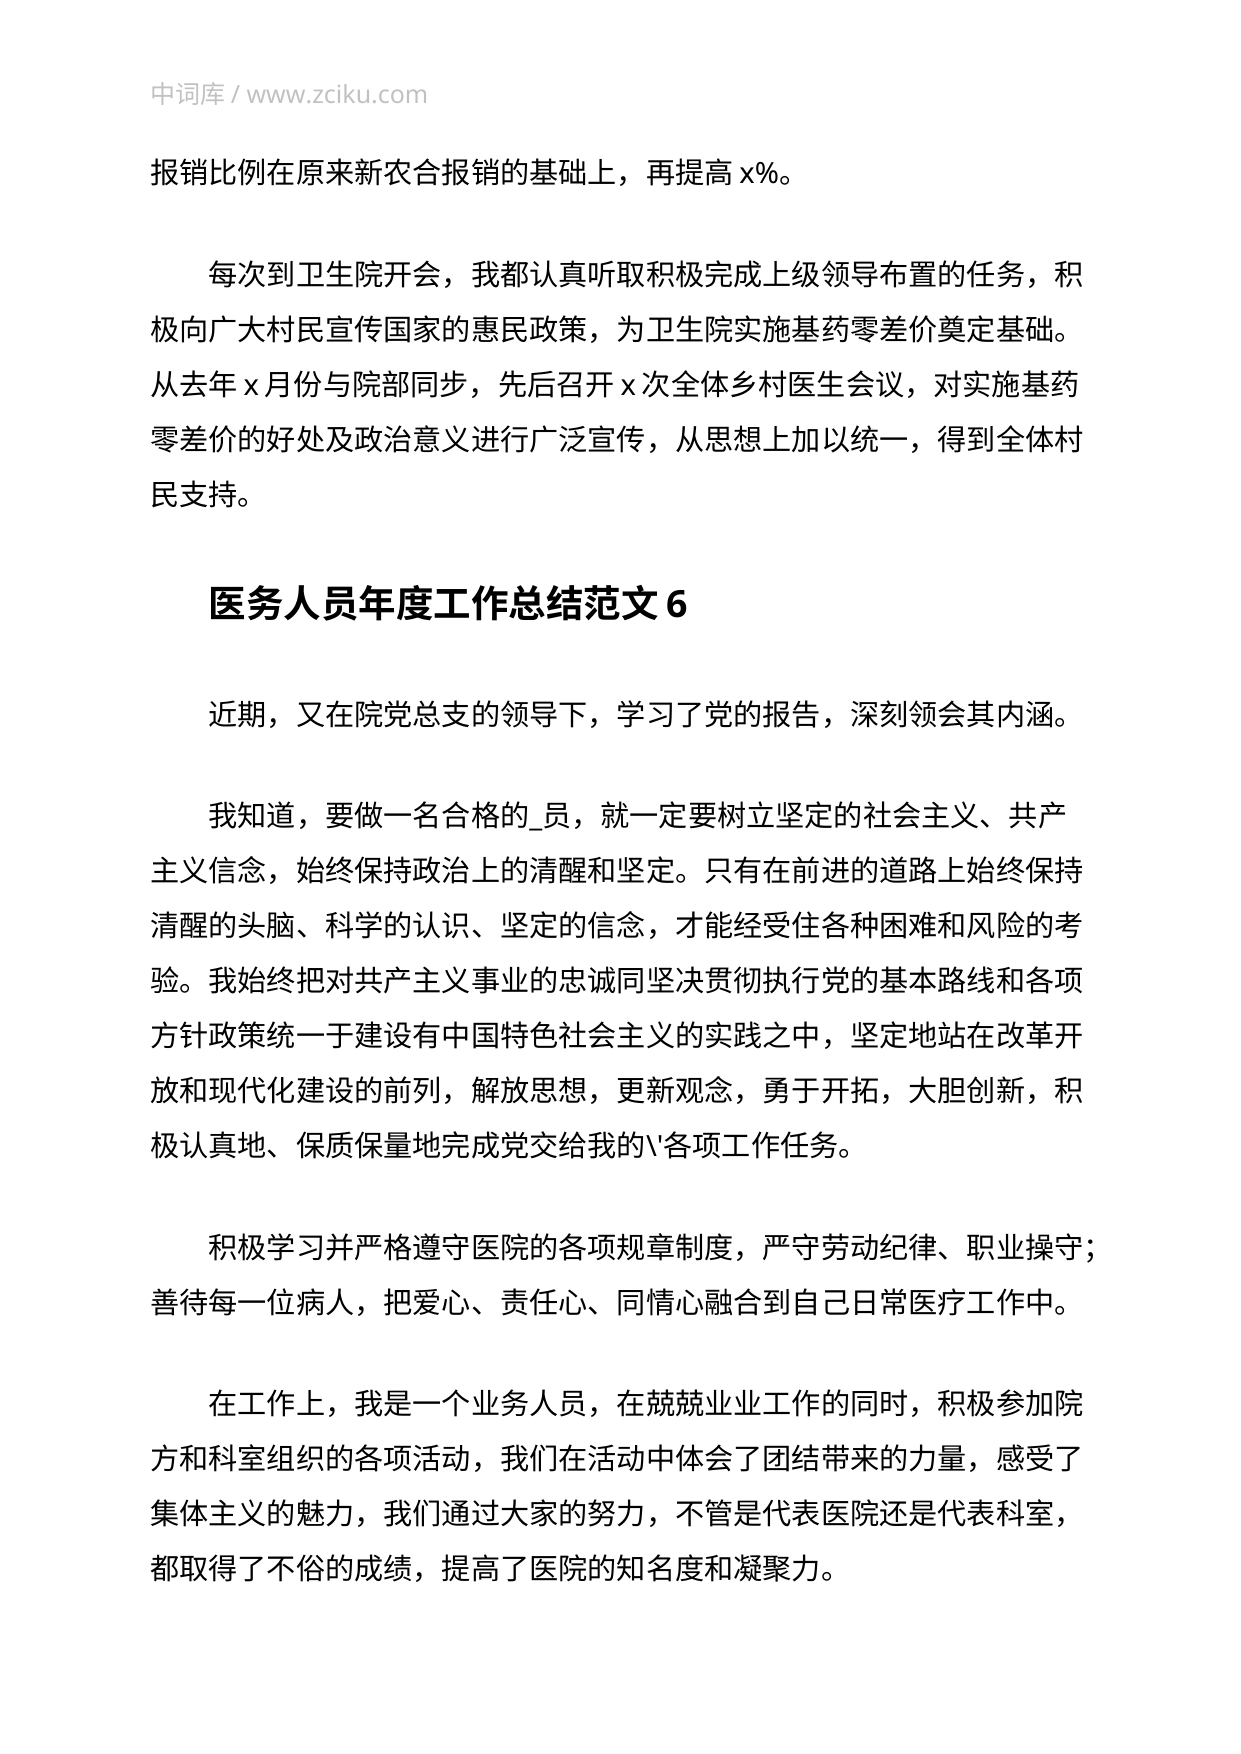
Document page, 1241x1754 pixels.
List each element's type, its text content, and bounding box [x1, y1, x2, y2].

text 医务人员年度工作总结范文6 [150, 573, 1090, 628]
text 积极学习并严格遵守医院的各项规章制度，严守劳动纪律、职业操守；善待每一位病人，把爱心、责任心、同情心融合到自己日常医疗工作中。 [150, 1224, 1090, 1321]
text 在工作上，我是一个业务人员，在兢兢业业工作的同时，积极参加院方和科室组织的各项活动，我们在活动中体会了团结带来的力量，感受了集体主义的魅力，我们通过大家的努力，不管是代表医院还是代表科室，都取得了不俗的成绩，提高了医院的知名度和凝聚力。 [150, 1381, 1090, 1588]
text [150, 150, 1090, 192]
text 近期，又在院党总支的领导下，学习了党的报告，深刻领会其内涵。 [150, 691, 1090, 733]
text 每次到卫生院开会，我都认真听取积极完成上级领导布置的任务，积极向广大村民宣传国家的惠民政策，为卫生院实施基药零差价奠定基础。从去年x月份与院部同步，先后召开x次全体乡村医生会议，对实施基药零差价的好处及政治意义进行广泛宣传，从思想上加以统一，得到全体村民支持。 [150, 252, 1090, 514]
text 我知道，要做一名合格的_员，就一定要树立坚定的社会主义、共产主义信念，始终保持政治上的清醒和坚定。只有在前进的道路上始终保持清醒的头脑、科学的认识、坚定的信念，才能经受住各种困难和风险的考验。我始终把对共产主义事业的忠诚同坚决贯彻执行党的基本路线和各项方针政策统一于建设有中国特色社会主义的实践之中，坚定地站在改革开放和现代化建设的前列，解放思想，更新观念，勇于开拓，大胆创新，积极认真地、保质保量地完成党交给我的\'各项工作任务。 [150, 793, 1090, 1165]
